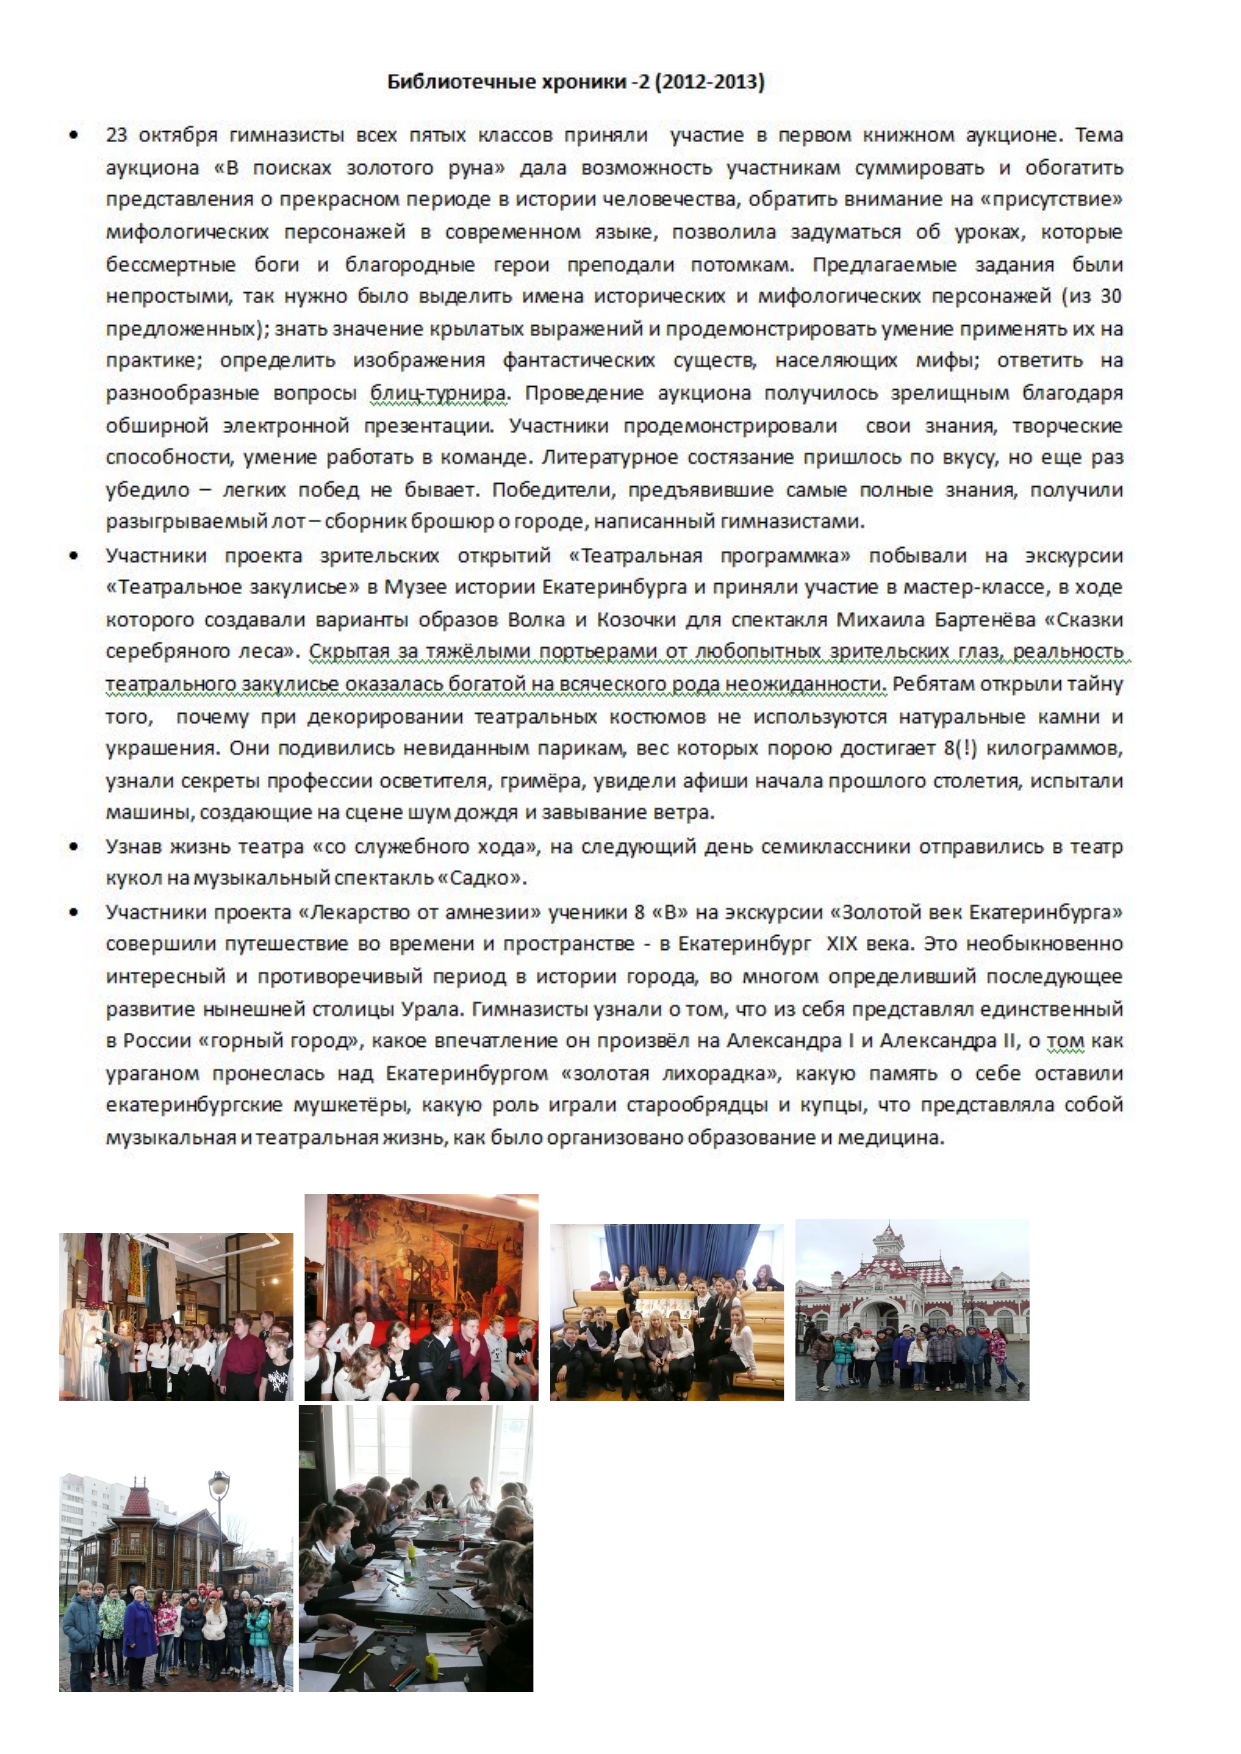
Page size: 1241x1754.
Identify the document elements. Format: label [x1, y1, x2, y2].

picture [298, 1405, 534, 1692]
picture [304, 1194, 539, 1401]
picture [59, 1233, 294, 1401]
picture [550, 1224, 785, 1401]
picture [59, 1471, 294, 1692]
picture [59, 71, 1159, 1168]
picture [795, 1219, 1030, 1401]
